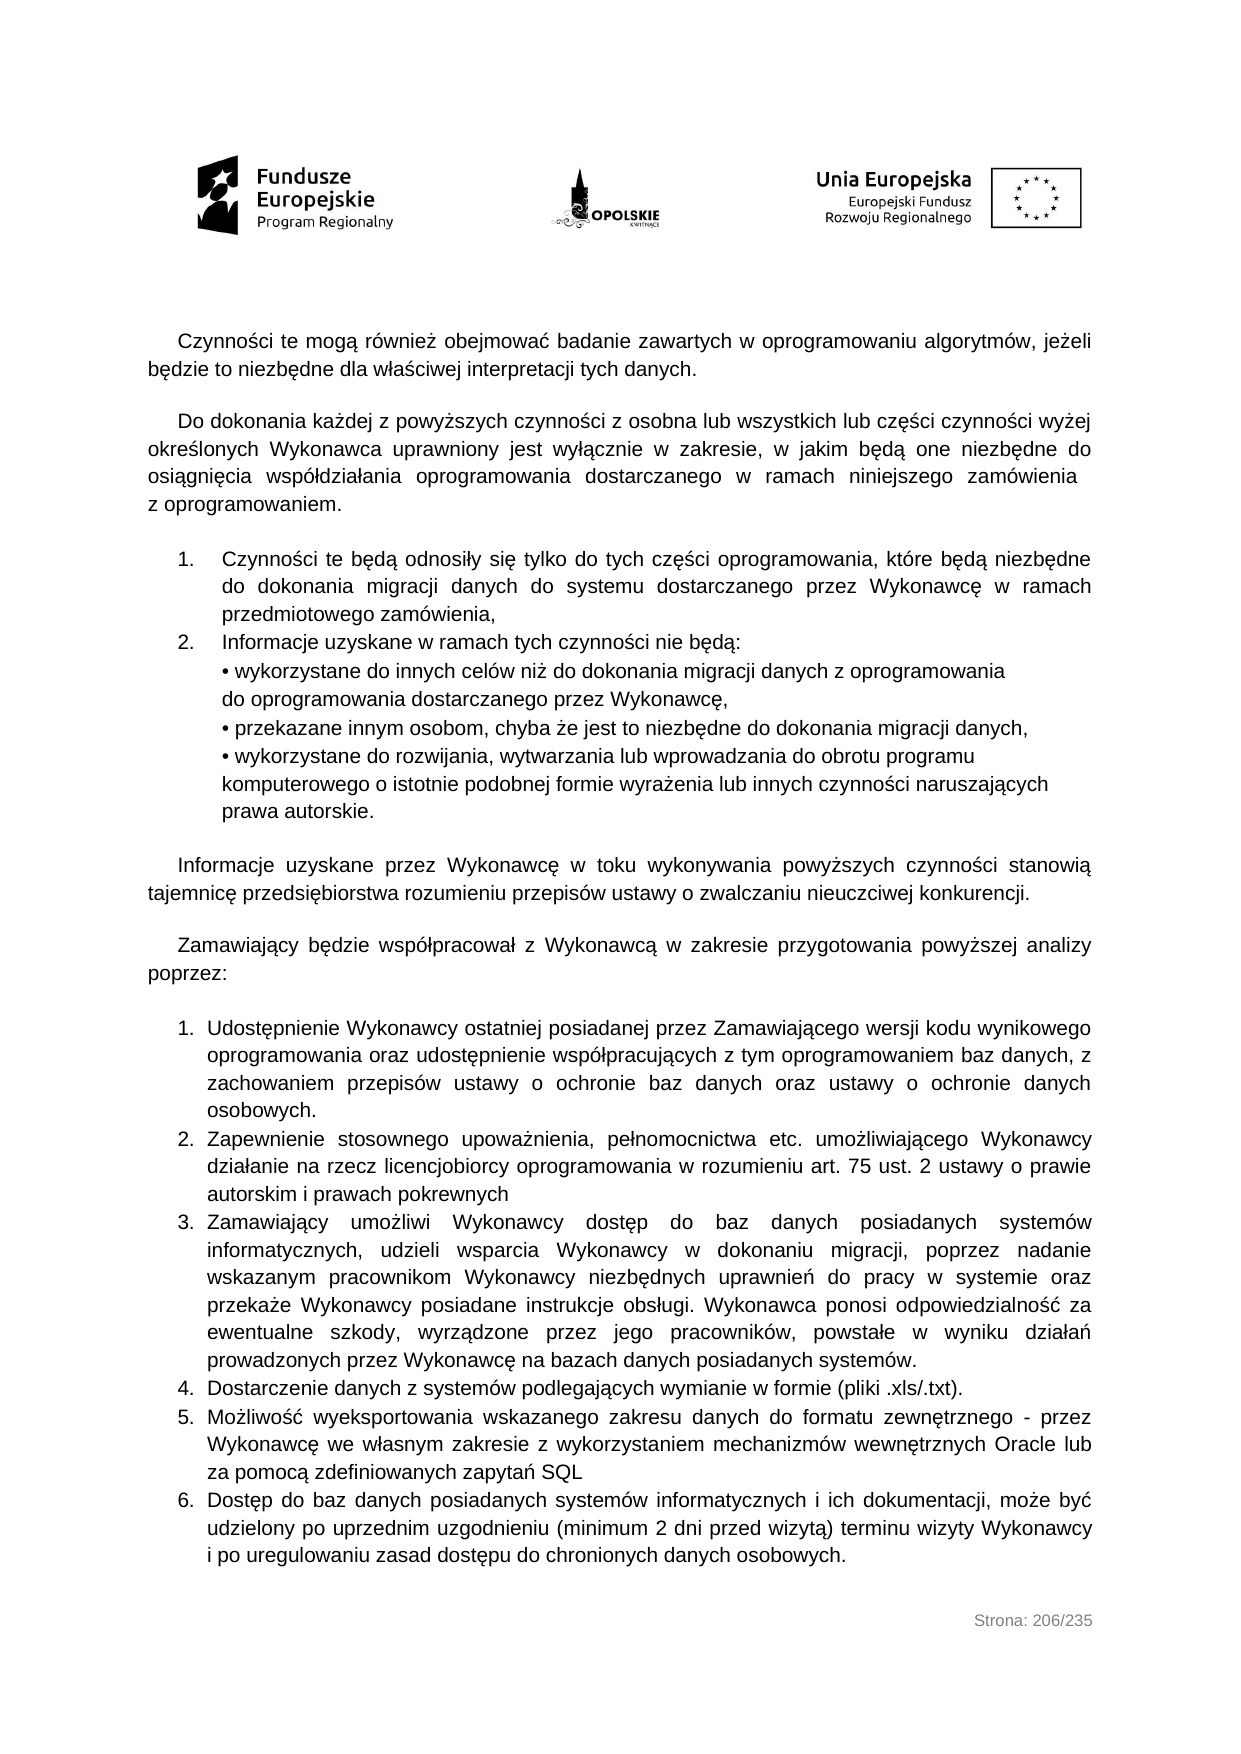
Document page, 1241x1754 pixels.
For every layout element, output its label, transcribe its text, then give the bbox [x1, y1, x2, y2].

text do oprogramowania dostarczanego przez Wykonawcę, [222, 685, 1092, 712]
list Dostęp do baz danych posiadanych systemów informatycznych i ich dokumentacji, może być udzielony po uprzednim uzgodnieniu (minimum 2 dni przed wizytą) terminu wizyty Wykonawcy i po uregulowaniu zasad dostępu do chronionych danych osobowych. [177, 1486, 1092, 1568]
text Czynności te mogą również obejmować badanie zawartych w oprogramowaniu algorytmów, jeżeli będzie to niezbędne dla właściwej interpretacji tych danych. [148, 329, 1092, 381]
text Zamawiający będzie współpracował z Wykonawcą w zakresie przygotowania powyższej analizy poprzez: [148, 933, 1092, 984]
text • wykorzystane do rozwijania, wytwarzania lub wprowadzania do obrotu programu komputerowego o istotnie podobnej formie wyrażenia lub innych czynności naruszających prawa autorskie. [222, 742, 1092, 824]
text • wykorzystane do innych celów niż do dokonania migracji danych z oprogramowania [222, 656, 1092, 684]
picture [177, 134, 1102, 255]
list Czynności te będą odnosiły się tylko do tych części oprogramowania, które będą niezbędne do dokonania migracji danych do systemu dostarczanego przez Wykonawcę w ramach przedmiotowego zamówienia, [177, 544, 1092, 627]
text Do dokonania każdej z powyższych czynności z osobna lub wszystkich lub części czynności wyżej określonych Wykonawca uprawniony jest wyłącznie w zakresie, w jakim będą one niezbędne do osiągnięcia współdziałania oprogramowania dostarczanego w ramach niniejszego zamówienia z oprogramowaniem. [148, 409, 1092, 516]
list Zamawiający umożliwi Wykonawcy dostęp do baz danych posiadanych systemów informatycznych, udzieli wsparcia Wykonawcy w dokonaniu migracji, poprzez nadanie wskazanym pracownikom Wykonawcy niezbędnych uprawnień do pracy w systemie oraz przekaże Wykonawcy posiadane instrukcje obsługi. Wykonawca ponosi odpowiedzialność za ewentualne szkody, wyrządzone przez jego pracowników, powstałe w wyniku działań prowadzonych przez Wykonawcę na bazach danych posiadanych systemów. [177, 1207, 1092, 1372]
text • przekazane innym osobom, chyba że jest to niezbędne do dokonania migracji danych, [222, 713, 1092, 741]
list Możliwość wyeksportowania wskazanego zakresu danych do formatu zewnętrznego - przez Wykonawcę we własnym zakresie z wykorzystaniem mechanizmów wewnętrznych Oracle lub za pomocą zdefiniowanych zapytań SQL [177, 1402, 1092, 1484]
list Informacje uzyskane w ramach tych czynności nie będą: [177, 628, 1092, 655]
text Informacje uzyskane przez Wykonawcę w toku wykonywania powyższych czynności stanowią tajemnicę przedsiębiorstwa rozumieniu przepisów ustawy o zwalczaniu nieuczciwej konkurencji. [148, 853, 1092, 904]
list Udostępnienie Wykonawcy ostatniej posiadanej przez Zamawiającego wersji kodu wynikowego oprogramowania oraz udostępnienie współpracujących z tym oprogramowaniem baz danych, z zachowaniem przepisów ustawy o ochronie baz danych oraz ustawy o ochronie danych osobowych. [177, 1013, 1092, 1123]
list Dostarczenie danych z systemów podlegających wymianie w formie (pliki .xls/.txt). [177, 1373, 1092, 1401]
list Zapewnienie stosownego upoważnienia, pełnomocnictwa etc. umożliwiającego Wykonawcy działanie na rzecz licencjobiorcy oprogramowania w rozumieniu art. 75 ust. 2 ustawy o prawie autorskim i prawach pokrewnych [177, 1124, 1092, 1206]
